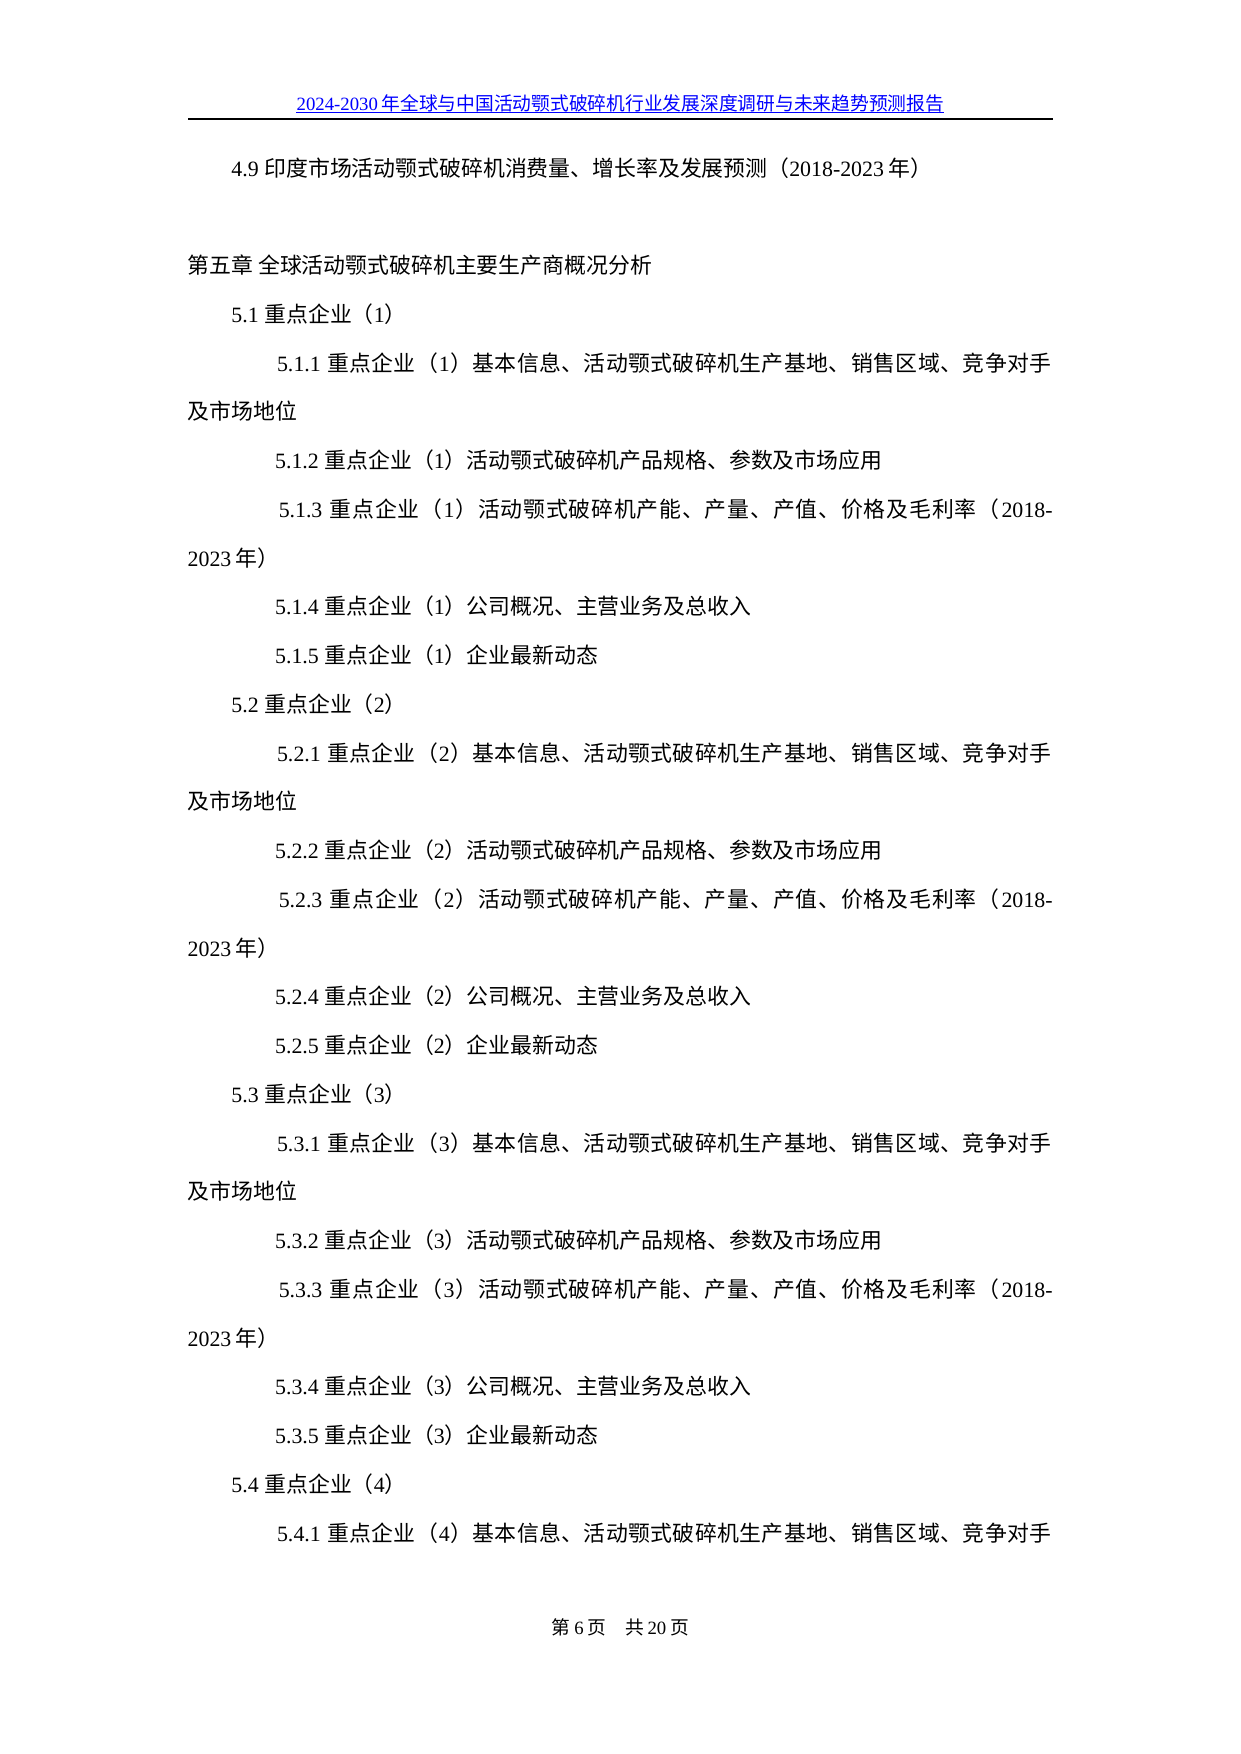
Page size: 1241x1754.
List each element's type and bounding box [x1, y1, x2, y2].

text [187, 150, 1053, 1548]
